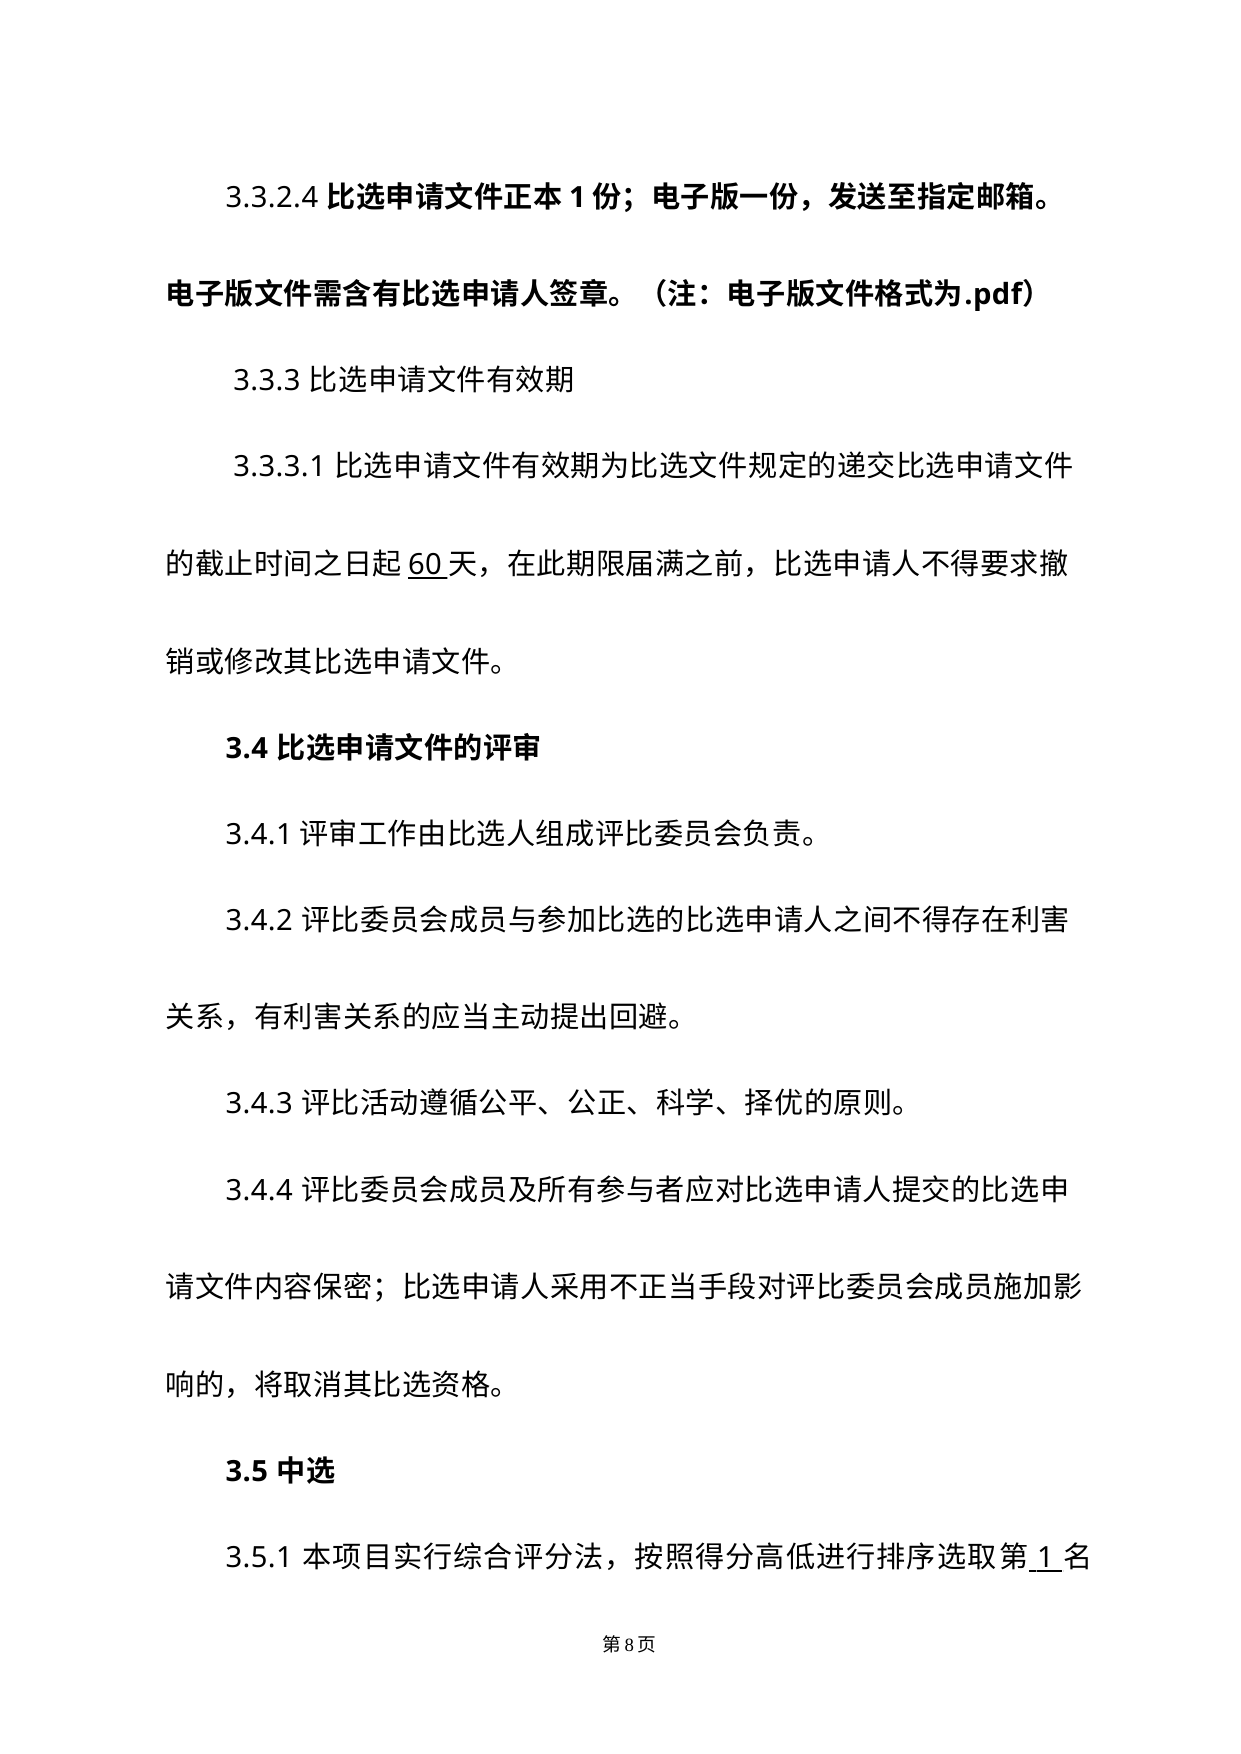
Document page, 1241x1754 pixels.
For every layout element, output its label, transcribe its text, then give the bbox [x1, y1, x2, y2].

text 3.4 比选申请文件的评审 [165, 713, 1093, 778]
text 3.4.2 评比委员会成员与参加比选的比选申请人之间不得存在利害关系，有利害关系的应当主动提出回避。 [165, 885, 1093, 1048]
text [165, 1522, 1093, 1587]
text 3.3.2.4 比选申请文件正本1份；电子版一份，发送至指定邮箱。电子版文件需含有比选申请人签章。（注：电子版文件格式为.pdf） [165, 162, 1093, 324]
text 3.3.3.1 比选申请文件有效期为比选文件规定的递交比选申请文件的截止时间之日起60天，在此期限届满之前，比选申请人不得要求撤销或修改其比选申请文件。 [165, 432, 1093, 692]
text 3.4.1评审工作由比选人组成评比委员会负责。 [165, 799, 1093, 864]
text 3.4.3 评比活动遵循公平、公正、科学、择优的原则。 [165, 1069, 1093, 1134]
text 3.5 中选 [165, 1436, 1093, 1501]
text 3.3.3 比选申请文件有效期 [165, 346, 1093, 411]
text 3.4.4 评比委员会成员及所有参与者应对比选申请人提交的比选申请文件内容保密；比选申请人采用不正当手段对评比委员会成员施加影响的，将取消其比选资格。 [165, 1155, 1093, 1415]
